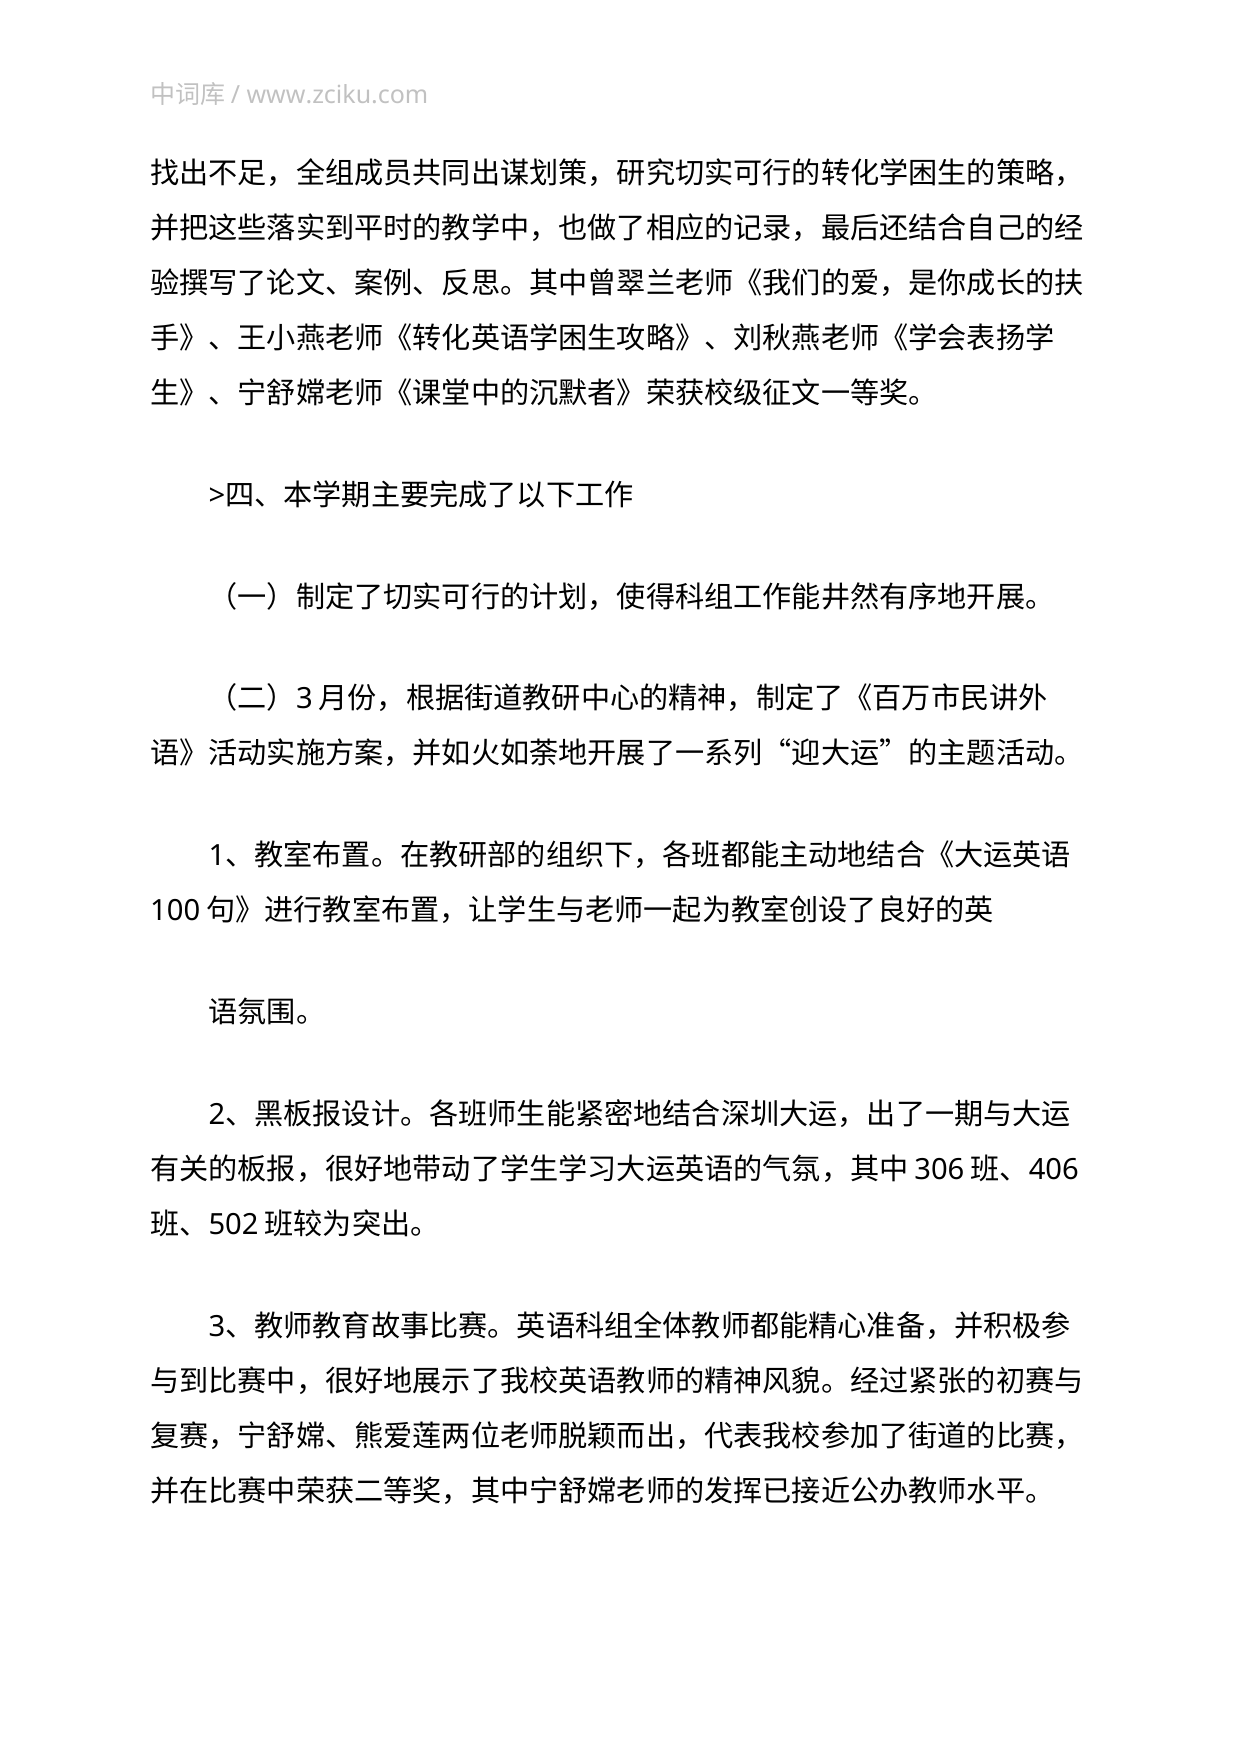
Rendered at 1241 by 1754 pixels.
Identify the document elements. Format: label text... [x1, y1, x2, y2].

text （二）3月份，根据街道教研中心的精神，制定了《百万市民讲外语》活动实施方案，并如火如荼地开展了一系列“迎大运”的主题活动。 [150, 675, 1090, 772]
text 1、教室布置。在教研部的组织下，各班都能主动地结合《大运英语100句》进行教室布置，让学生与老师一起为教室创设了良好的英 [150, 832, 1090, 929]
text 3、教师教育故事比赛。英语科组全体教师都能精心准备，并积极参与到比赛中，很好地展示了我校英语教师的精神风貌。经过紧张的初赛与复赛，宁舒嫦、熊爱莲两位老师脱颖而出，代表我校参加了街道的比赛，并在比赛中荣获二等奖，其中宁舒嫦老师的发挥已接近公办教师水平。 [150, 1303, 1090, 1510]
text 2、黑板报设计。各班师生能紧密地结合深圳大运，出了一期与大运有关的板报，很好地带动了学生学习大运英语的气氛，其中306班、406班、502班较为突出。 [150, 1091, 1090, 1243]
text >四、本学期主要完成了以下工作 [150, 471, 1090, 514]
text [150, 150, 1090, 412]
text 语氛围。 [150, 989, 1090, 1031]
text （一）制定了切实可行的计划，使得科组工作能井然有序地开展。 [150, 573, 1090, 616]
